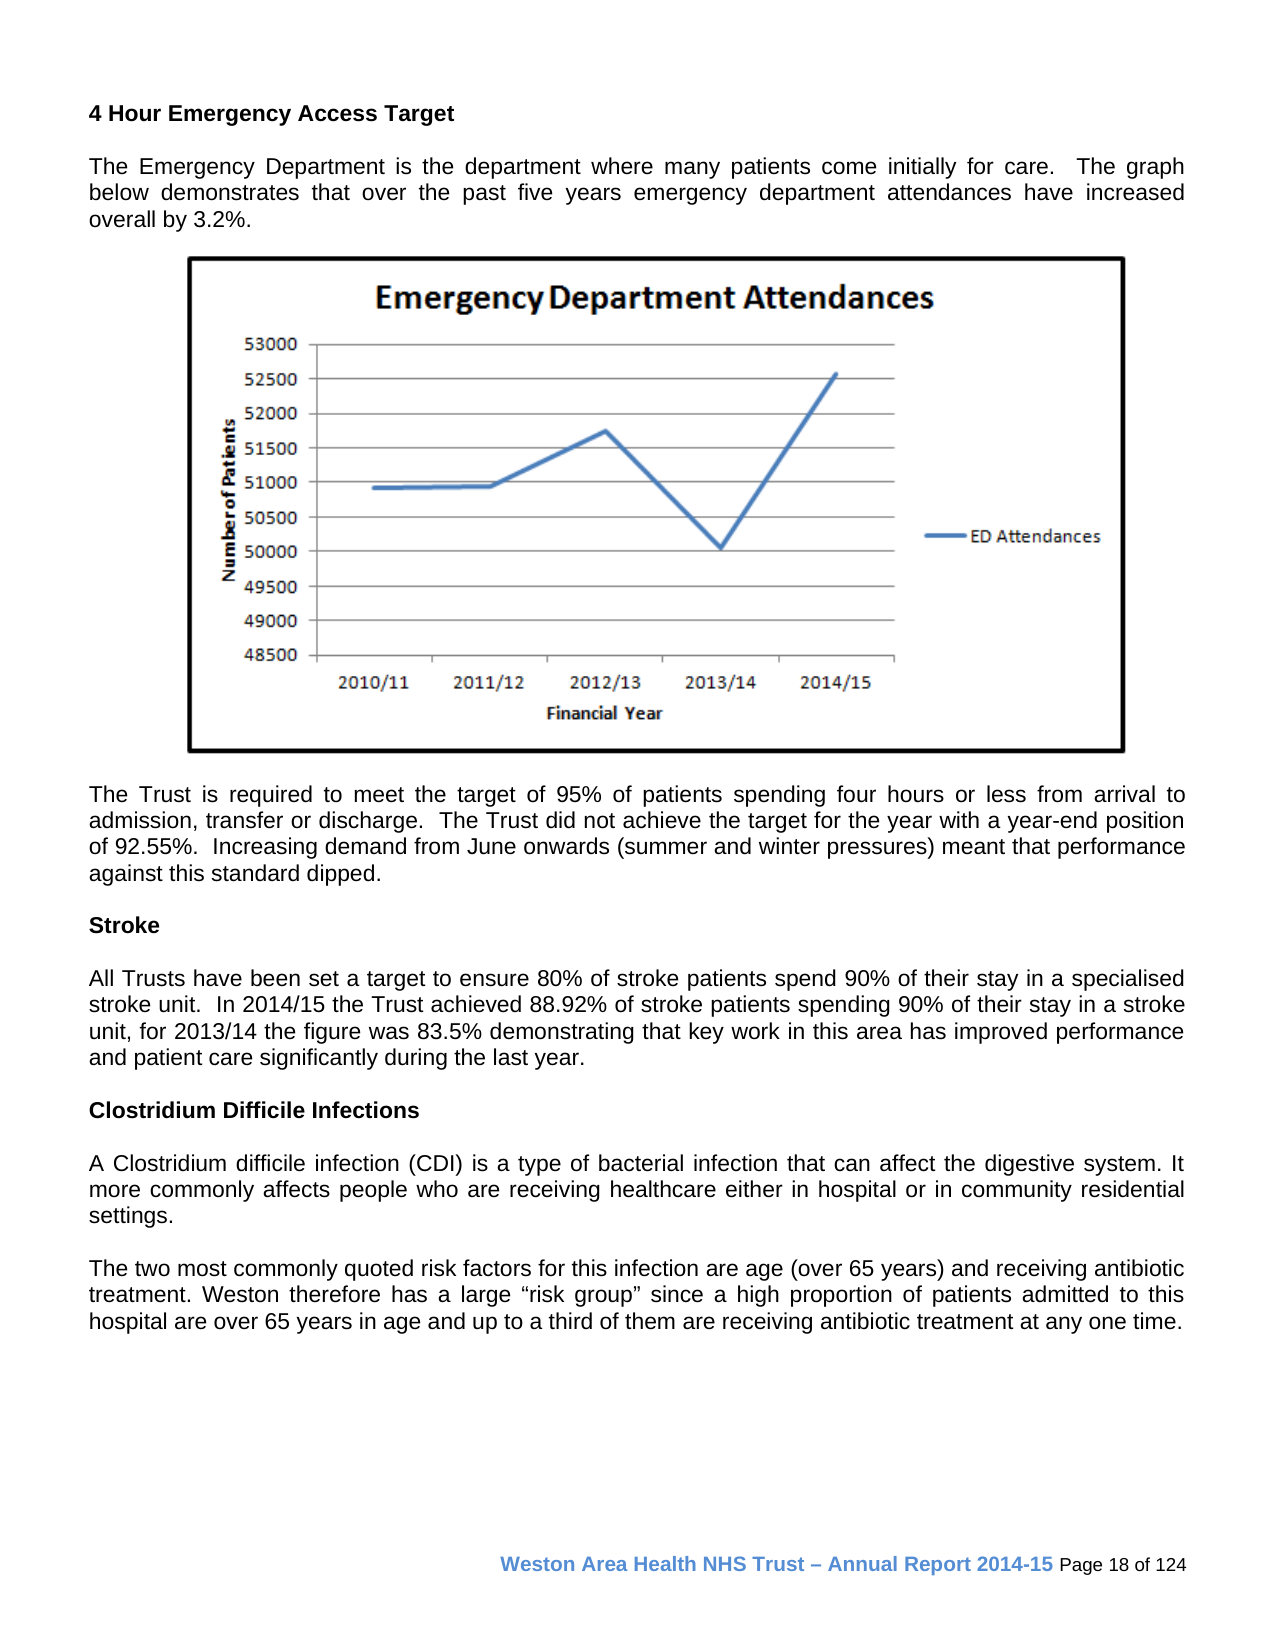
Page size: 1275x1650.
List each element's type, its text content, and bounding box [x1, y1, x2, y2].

text Stroke [89, 912, 1186, 939]
text A Clostridium difficile infection (CDI) is a type of bacterial infection that can affect the digestive system. It more commonly affects people who are receiving healthcare either in hospital or in community residential settings. [89, 1149, 1186, 1229]
text The Emergency Department is the department where many patients come initially for care. The graph below demonstrates that over the past five years emergency department attendances have increased overall by 3.2%. [89, 153, 1186, 232]
text All Trusts have been set a target to ensure 80% of stroke patients spend 90% of their stay in a specialised stroke unit. In 2014/15 the Trust achieved 88.92% of stroke patients spending 90% of their stay in a stroke unit, for 2013/14 the figure was 83.5% demonstrating that key work in this area has improved performance and patient care significantly during the last year. [89, 965, 1186, 1071]
text The two most commonly quoted risk factors for this infection are age (over 65 years) and receiving antibiotic treatment. Weston therefore has a large “risk group” since a high proportion of patients admitted to this hospital are over 65 years in age and up to a third of them are receiving antibiotic treatment at any one time. [89, 1255, 1186, 1334]
text 4 Hour Emergency Access Target [89, 100, 1186, 126]
text The Trust is required to meet the target of 95% of patients spending four hours or less from arrival to admission, transfer or discharge. The Trust did not achieve the target for the year with a year-end position of 92.55%. Increasing demand from June onwards (summer and winter pressures) meant that performance against this standard dipped. [89, 781, 1186, 886]
text Clostridium Difficile Infections [89, 1097, 1186, 1123]
